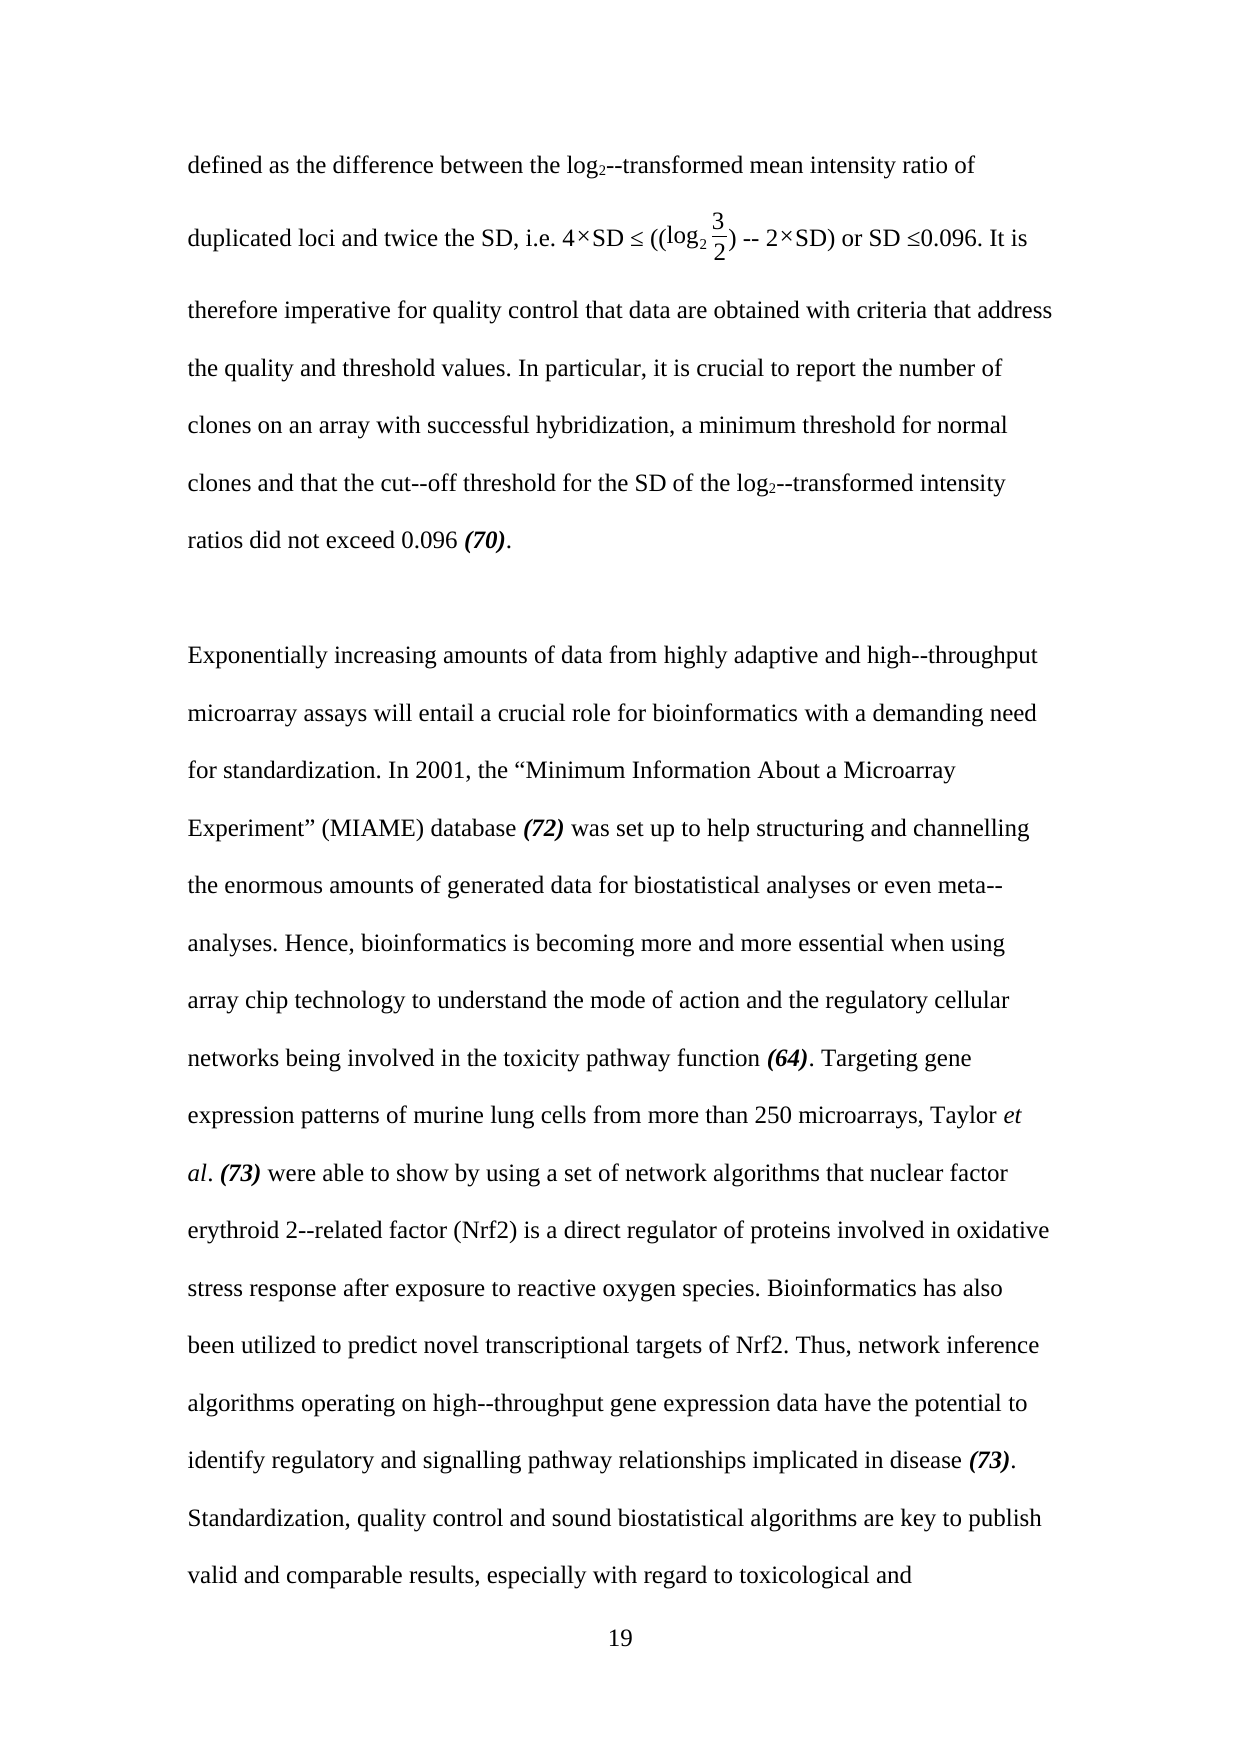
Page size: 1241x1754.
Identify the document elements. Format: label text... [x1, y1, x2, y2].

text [187, 150, 1053, 554]
text Exponentially increasing amounts of data from highly adaptive and high--throughput microarray assays will entail a crucial role for bioinformatics with a demanding need for standardization. In 2001, the “Minimum Information About a Microarray Experiment” (MIAME) database (72) was set up to help structuring and channelling the enormous amounts of generated data for biostatistical analyses or even meta--analyses. Hence, bioinformatics is becoming more and more essential when using array chip technology to understand the mode of action and the regulatory cellular networks being involved in the toxicity pathway function (64). Targeting gene expression patterns of murine lung cells from more than 250 microarrays, Taylor et al. (73) were able to show by using a set of network algorithms that nuclear factor erythroid 2--related factor (Nrf2) is a direct regulator of proteins involved in oxidative stress response after exposure to reactive oxygen species. Bioinformatics has also been utilized to predict novel transcriptional targets of Nrf2. Thus, network inference algorithms operating on high--throughput gene expression data have the potential to identify regulatory and signalling pathway relationships implicated in disease (73). [187, 640, 1053, 1474]
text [187, 1503, 1053, 1589]
